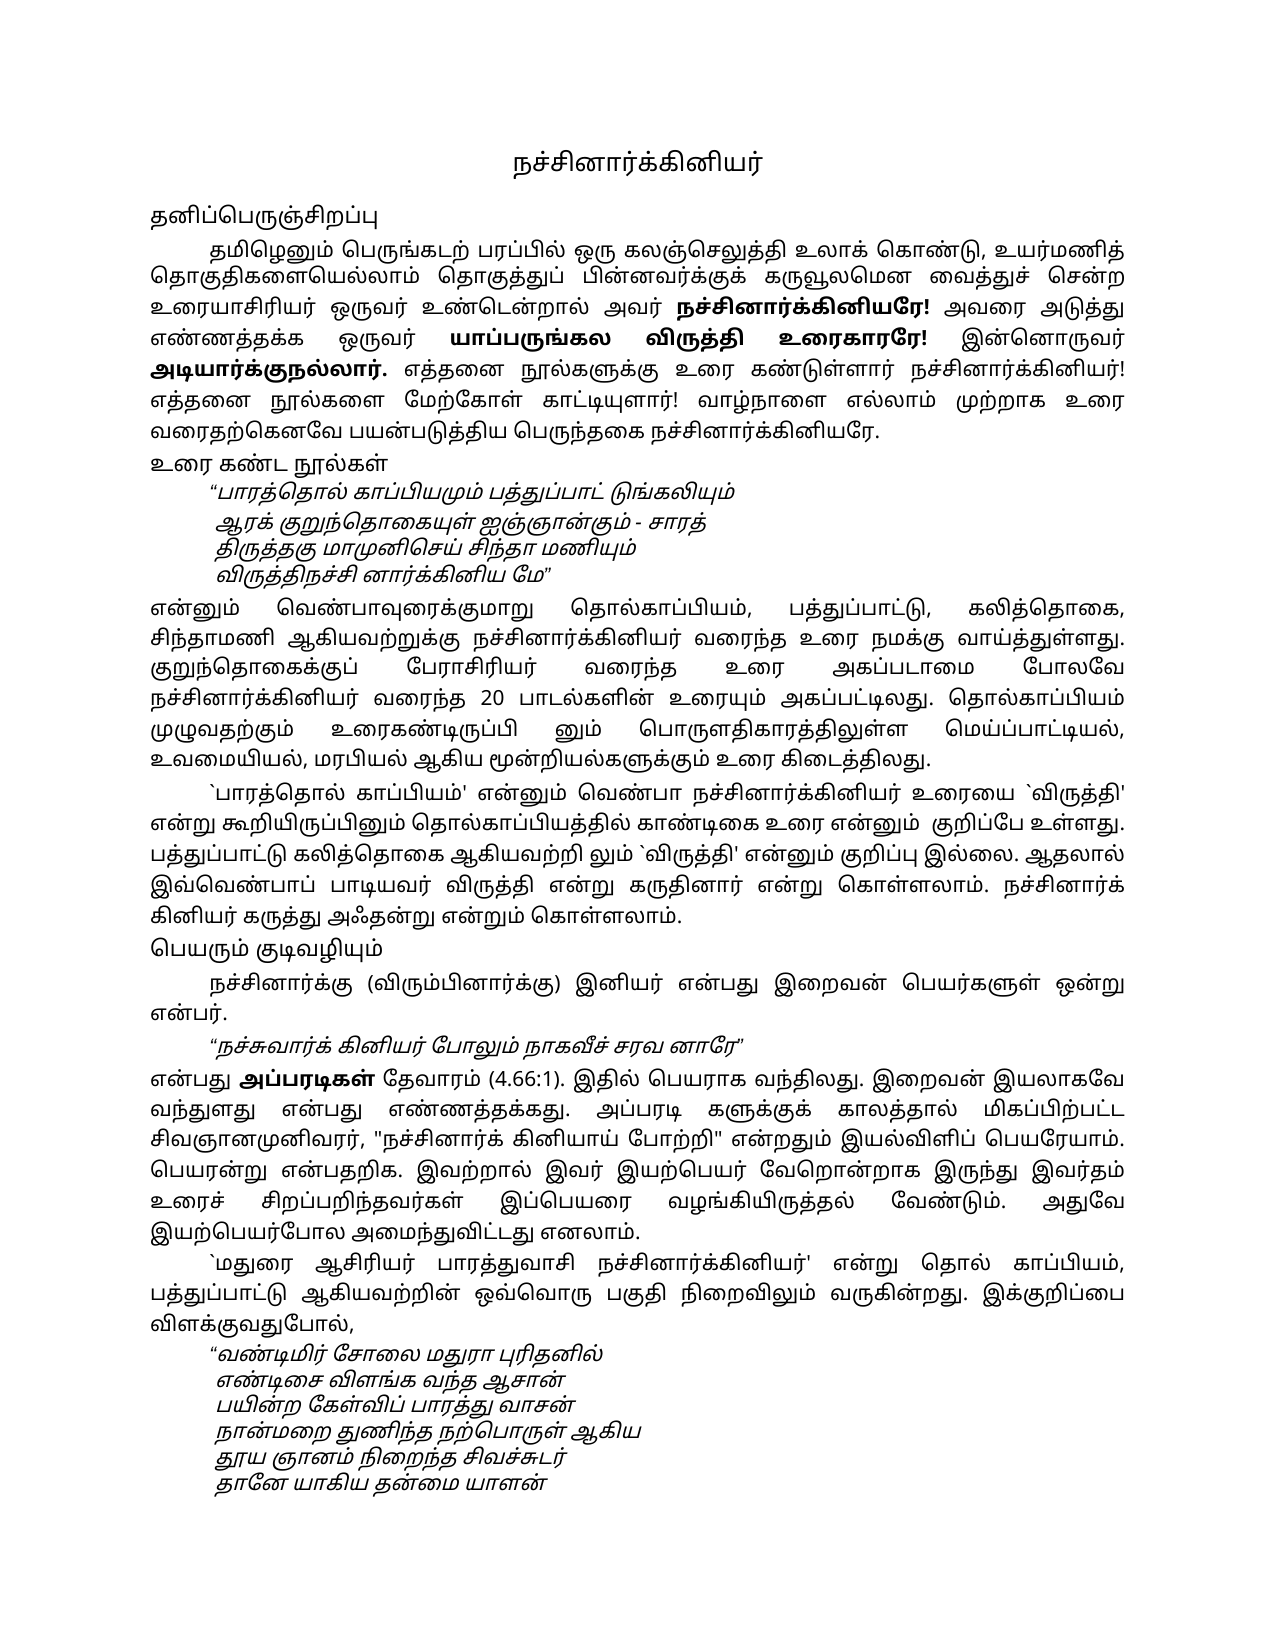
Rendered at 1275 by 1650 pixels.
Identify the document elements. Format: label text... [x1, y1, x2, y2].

text பயின்ற கேள்விப் பாரத்து வாசன் [215, 1395, 1125, 1421]
text “பாரத்தொல் காப்பியமும் பத்துப்பாட் டுங்கலியும் [209, 479, 1125, 507]
text நச்சினார்க்கு (விரும்பினார்க்கு) இனியர் என்பது இறைவன் பெயர்களுள் ஒன்று என்பர். [150, 968, 1125, 1028]
text தமிழெனும் பெருங்கடற் பரப்பில் ஒரு கலஞ்செலுத்தி உலாக் கொண்டு, உயர்மணித் தொகுதிகளையெல்லாம் தொகுத்துப் பின்னவர்க்குக் கருவூலமென வைத்துச் சென்ற உரையாசிரியர் ஒருவர் உண்டென்றால் அவர் நச்சினார்க்கினியரே! அவரை அடுத்து எண்ணத்தக்க ஒருவர் யாப்பருங்கல விருத்தி உரைகாரரே! இன்னொருவர் அடியார்க்குநல்லார். எத்தனை நூல்களுக்கு உரை கண்டுள்ளார் நச்சினார்க்கினியர்! எத்தனை நூல்களை மேற்கோள் காட்டியுளார்! வாழ்நாளை எல்லாம் முற்றாக உரை வரைதற்கெனவே பயன்படுத்திய பெருந்தகை நச்சினார்க்கினியரே. [150, 235, 1125, 447]
text என்பது அப்பரடிகள் தேவாரம் (4.66:1). இதில் பெயராக வந்திலது. இறைவன் இயலாகவே வந்துளது என்பது எண்ணத்தக்கது. அப்பரடி களுக்குக் காலத்தால் மிகப்பிற்பட்ட சிவஞானமுனிவரர், "நச்சினார்க் கினியாய் போற்றி" என்றதும் இயல்விளிப் பெயரேயாம். பெயரன்று என்பதறிக. இவற்றால் இவர் இயற்பெயர் வேறொன்றாக இருந்து இவர்தம் உரைச் சிறப்பறிந்தவர்கள் இப்பெயரை வழங்கியிருத்தல் வேண்டும். அதுவே இயற்பெயர்போல அமைந்துவிட்டது எனலாம். [150, 1064, 1125, 1248]
text தானே யாகிய தன்மை யாளன் [215, 1472, 1125, 1498]
text `பாரத்தொல் காப்பியம்' என்னும் வெண்பா நச்சினார்க்கினியர் உரையை `விருத்தி' என்று கூறியிருப்பினும் தொல்காப்பியத்தில் காண்டிகை உரை என்னும் குறிப்பே உள்ளது. பத்துப்பாட்டு கலித்தொகை ஆகியவற்றி லும் `விருத்தி' என்னும் குறிப்பு இல்லை. ஆதலால் இவ்வெண்பாப் பாடியவர் விருத்தி என்று கருதினார் என்று கொள்ளலாம். நச்சினார்க் கினியர் கருத்து அஃதன்று என்றும் கொள்ளலாம். [150, 778, 1125, 932]
text நான்மறை துணிந்த நற்பொருள் ஆகிய [215, 1421, 1125, 1446]
text “நச்சுவார்க் கினியர் போலும் நாகவீச் சரவ னாரே” [209, 1033, 1125, 1061]
text தனிப்பெருஞ்சிறப்பு [150, 205, 1125, 232]
text ஆரக் குறுந்தொகையுள் ஐஞ்ஞான்கும் - சாரத் [215, 507, 1125, 537]
text எண்டிசை விளங்க வந்த ஆசான் [215, 1369, 1125, 1395]
text உரை கண்ட நூல்கள் [150, 452, 1125, 479]
text தூய ஞானம் நிறைந்த சிவச்சுடர் [215, 1446, 1125, 1472]
text என்னும் வெண்பாவுரைக்குமாறு தொல்காப்பியம், பத்துப்பாட்டு, கலித்தொகை, சிந்தாமணி ஆகியவற்றுக்கு நச்சினார்க்கினியர் வரைந்த உரை நமக்கு வாய்த்துள்ளது. குறுந்தொகைக்குப் பேராசிரியர் வரைந்த உரை அகப்படாமை போலவே நச்சினார்க்கினியர் வரைந்த 20 பாடல்களின் உரையும் அகப்பட்டிலது. தொல்காப்பியம் முழுவதற்கும் உரைகண்டிருப்பி னும் பொருளதிகாரத்திலுள்ள மெய்ப்பாட்டியல், உவமையியல், மரபியல் ஆகிய மூன்றியல்களுக்கும் உரை கிடைத்திலது. [150, 593, 1125, 775]
text `மதுரை ஆசிரியர் பாரத்துவாசி நச்சினார்க்கினியர்' என்று தொல் காப்பியம், பத்துப்பாட்டு ஆகியவற்றின் ஒவ்வொரு பகுதி நிறைவிலும் வருகின்றது. இக்குறிப்பை விளக்குவதுபோல், [150, 1248, 1125, 1339]
text பெயரும் குடிவழியும் [150, 938, 1125, 965]
text திருத்தகு மாமுனிசெய் சிந்தா மணியும் [215, 537, 1125, 563]
text விருத்திநச்சி னார்க்கினிய மே” [215, 563, 1125, 590]
text நச்சினார்க்கினியர் [150, 150, 1125, 181]
text “வண்டிமிர் சோலை மதுரா புரிதனில் [209, 1342, 1125, 1369]
